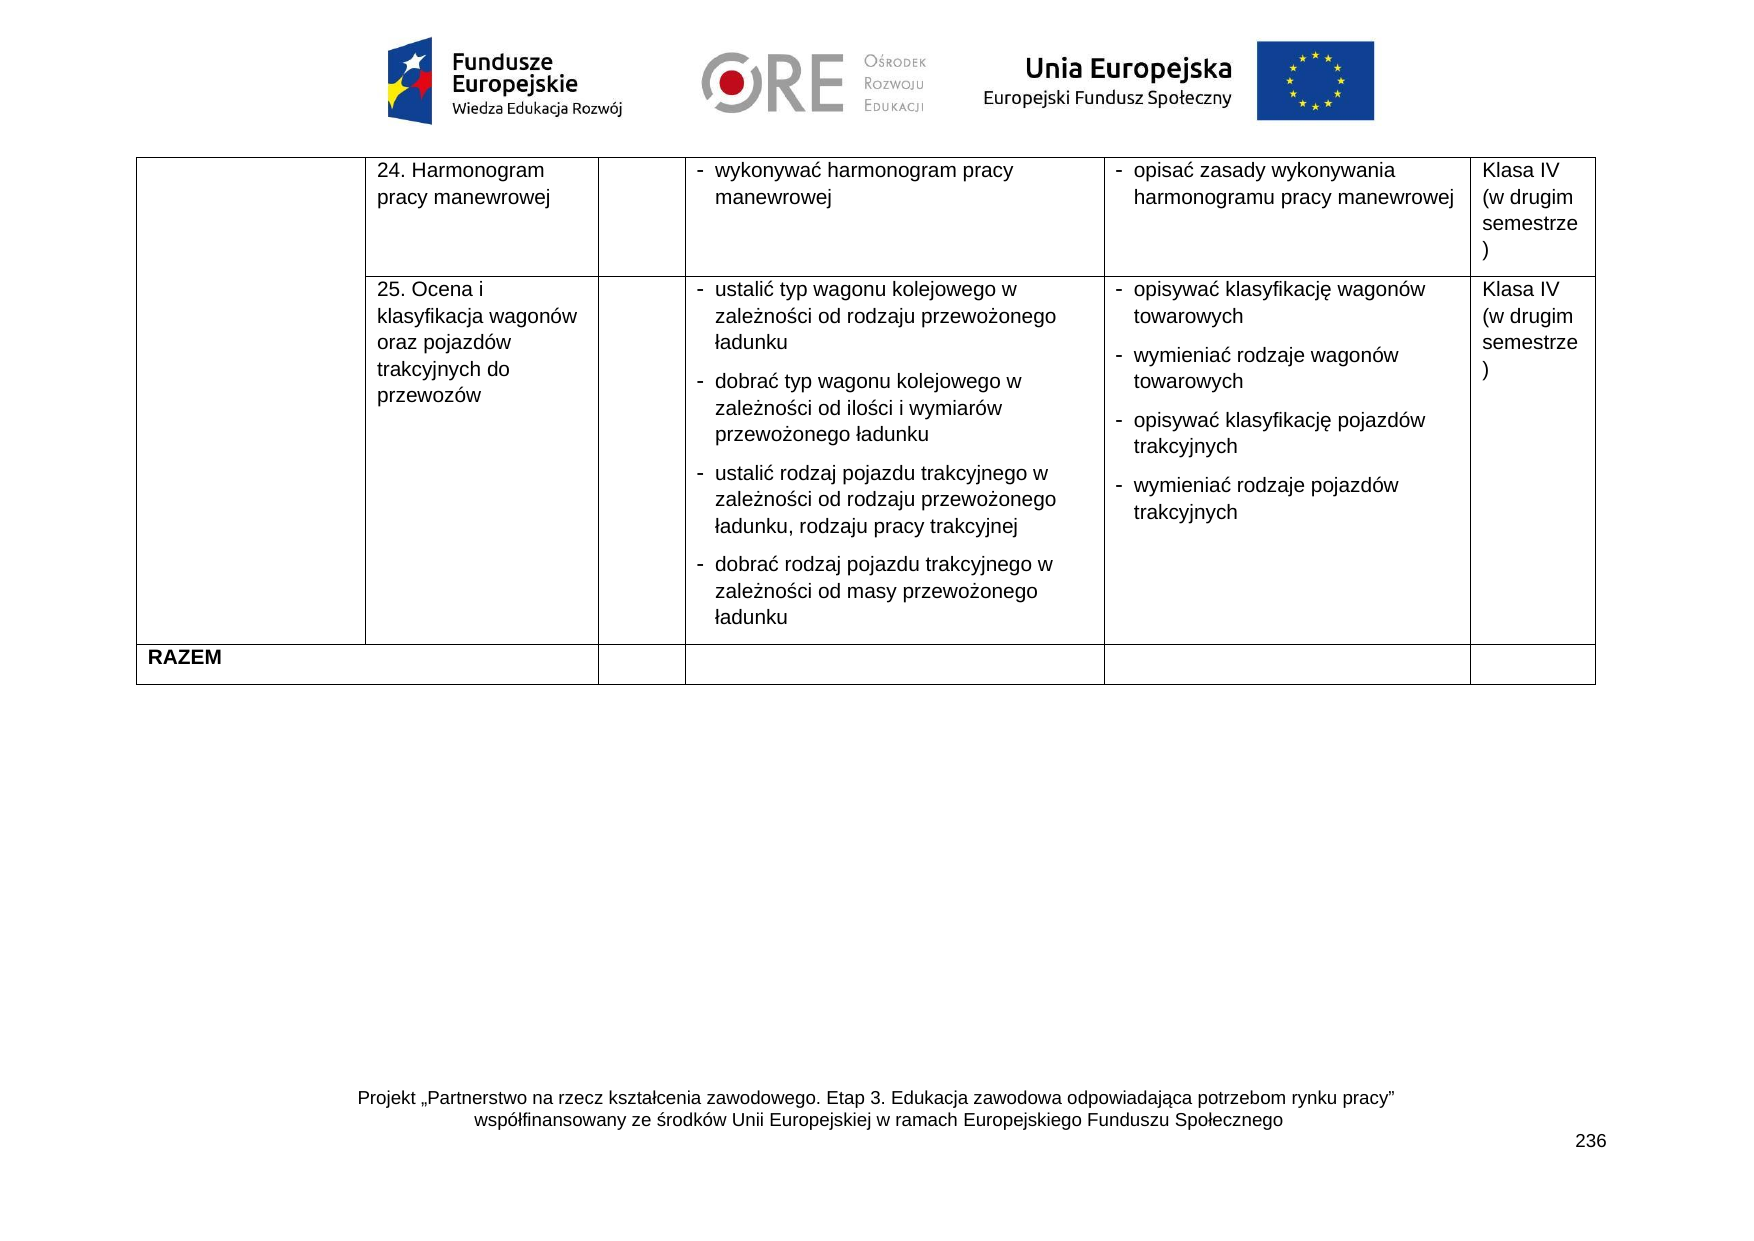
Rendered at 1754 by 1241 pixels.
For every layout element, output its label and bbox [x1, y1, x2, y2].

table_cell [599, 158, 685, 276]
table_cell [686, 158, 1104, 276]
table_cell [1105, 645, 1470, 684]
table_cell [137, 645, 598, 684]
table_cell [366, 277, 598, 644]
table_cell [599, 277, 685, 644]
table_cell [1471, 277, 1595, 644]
picture [366, 15, 1401, 146]
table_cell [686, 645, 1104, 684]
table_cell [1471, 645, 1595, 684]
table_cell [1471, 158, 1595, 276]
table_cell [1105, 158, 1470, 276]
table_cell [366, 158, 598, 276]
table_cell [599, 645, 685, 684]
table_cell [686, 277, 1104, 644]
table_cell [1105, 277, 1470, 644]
